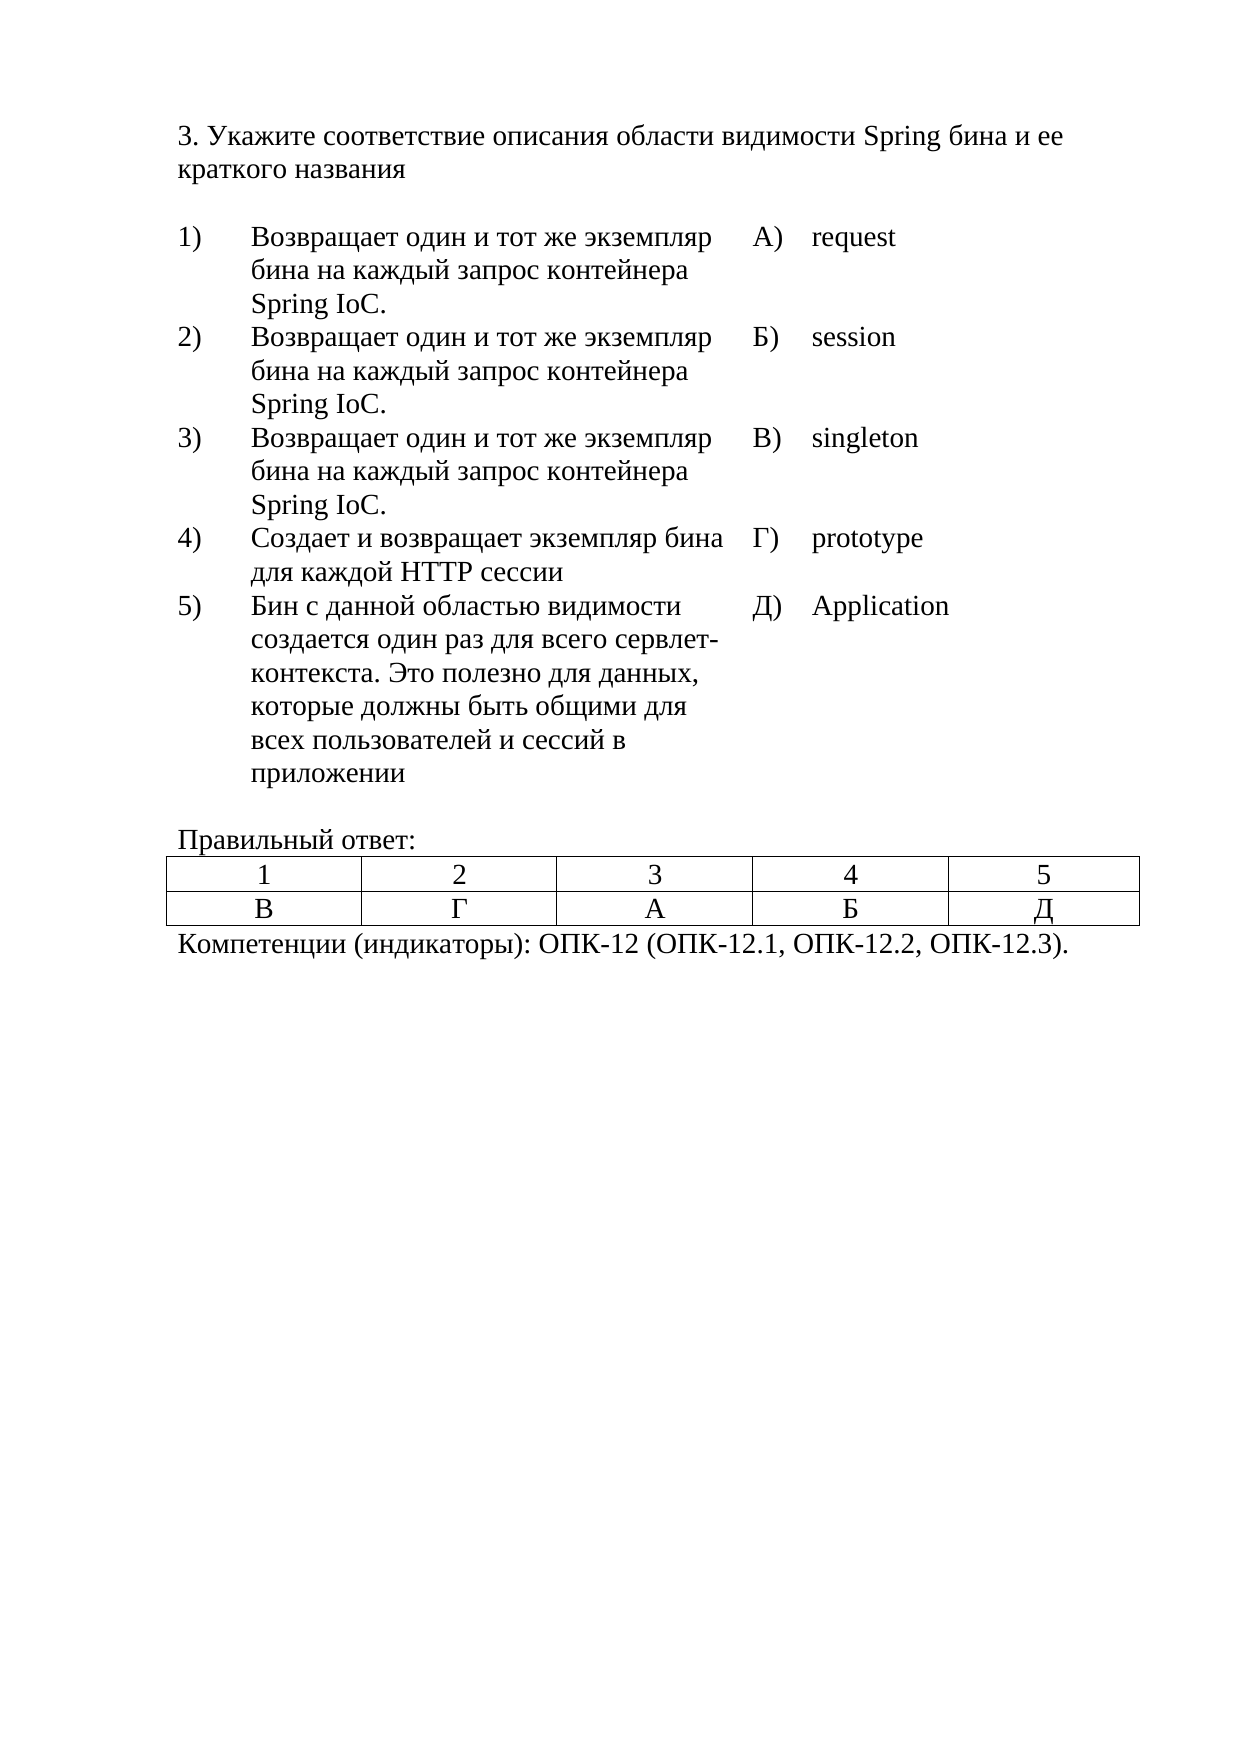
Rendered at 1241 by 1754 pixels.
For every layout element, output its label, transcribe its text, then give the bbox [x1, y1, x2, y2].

table_cell Бин с данной областью видимости создается один раз для всего сервлет-контекста. Это полезно для данных, которые должны быть общими для всех пользователей и сессий в приложении [239, 588, 741, 789]
table_cell 3) [166, 420, 239, 521]
table_header 5 [949, 857, 1139, 891]
table_header request [800, 219, 1140, 319]
text Правильный ответ: [177, 822, 1152, 856]
table_header 1) [166, 219, 239, 319]
table_header А) [741, 219, 800, 319]
table_cell Д [949, 892, 1139, 925]
table_cell Возвращает один и тот же экземпляр бина на каждый запрос контейнера Spring IoC. [239, 319, 741, 420]
table_cell Г [362, 892, 556, 925]
table_header 4 [753, 857, 948, 891]
table_cell Б [753, 892, 948, 925]
table_cell Создает и возвращает экземпляр бина для каждой HTTP сессии [239, 521, 741, 588]
table_cell prototype [800, 521, 1140, 588]
table_header 1 [167, 857, 361, 891]
table_header Возвращает один и тот же экземпляр бина на каждый запрос контейнера Spring IoC. [239, 219, 741, 319]
table_cell В) [741, 420, 800, 521]
table_cell Возвращает один и тот же экземпляр бина на каждый запрос контейнера Spring IoC. [239, 420, 741, 521]
table_cell 5) [166, 588, 239, 789]
table_cell Б) [741, 319, 800, 420]
table_cell Г) [741, 521, 800, 588]
table_cell В [167, 892, 361, 925]
table_cell А [557, 892, 752, 925]
table_header 3 [557, 857, 752, 891]
table_cell session [800, 319, 1140, 420]
table_cell singleton [800, 420, 1140, 521]
table_cell 4) [166, 521, 239, 588]
table_cell 2) [166, 319, 239, 420]
text 3. Укажите соответствие описания области видимости Spring бина и ее краткого названия [177, 118, 1152, 185]
table_cell Д) [741, 588, 800, 789]
table_cell Application [800, 588, 1140, 789]
text Компетенции (индикаторы): ОПК-12 (ОПК-12.1, ОПК-12.2, ОПК-12.3). [177, 926, 1152, 960]
table_header 2 [362, 857, 556, 891]
